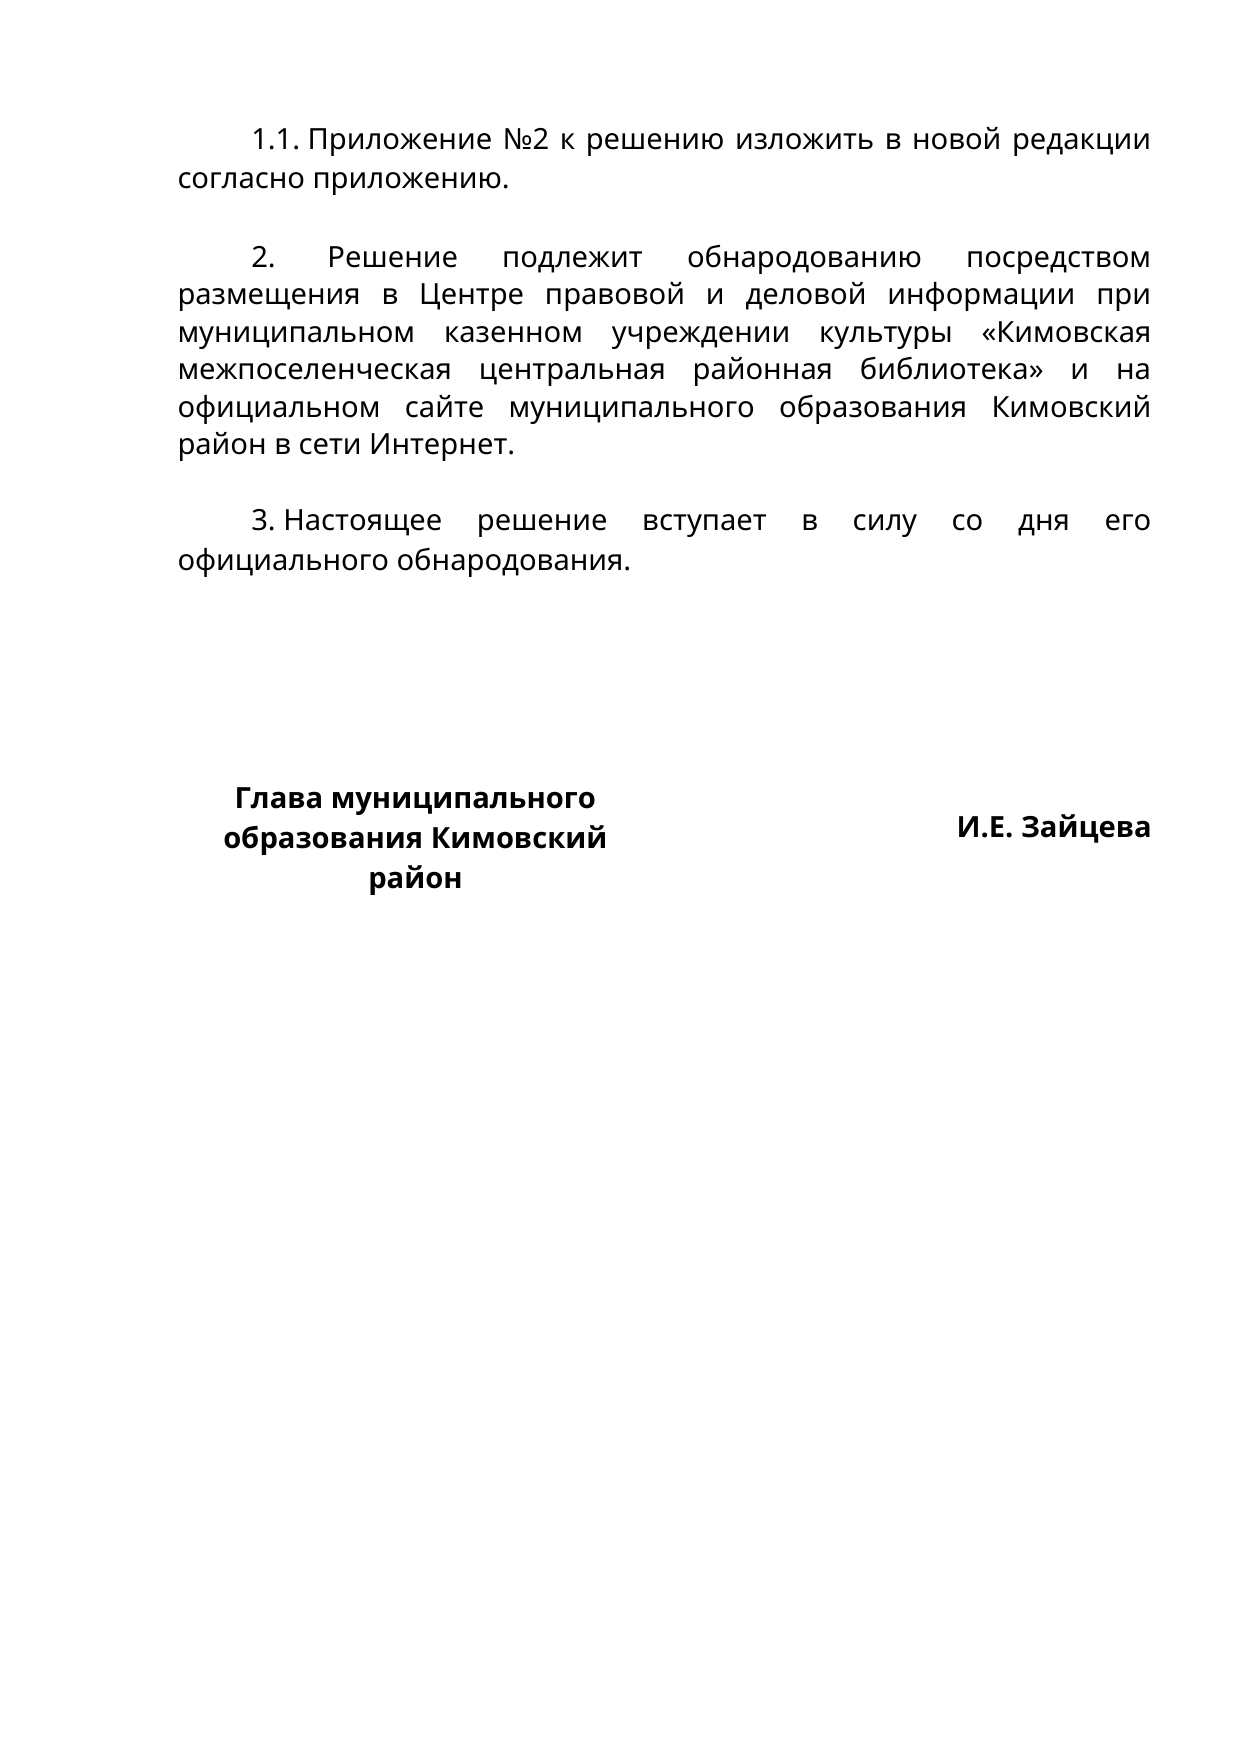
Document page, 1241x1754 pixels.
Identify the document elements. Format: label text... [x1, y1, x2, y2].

text 1.1. Приложение №2 к решению изложить в новой редакции согласно приложению. [177, 118, 1152, 197]
table_header Глава муниципального образования Кимовский район [166, 738, 664, 897]
text 3. Настоящее решение вступает в силу со дня его официального обнародования. [177, 500, 1152, 579]
text 2. Решение подлежит обнародованию посредством размещения в Центре правовой и деловой информации при муниципальном казенном учреждении культуры «Кимовская межпоселенческая центральная районная библиотека» и на официальном сайте муниципального образования Кимовский район в сети Интернет. [177, 237, 1152, 462]
table_header И.Е. Зайцева [665, 738, 1163, 897]
